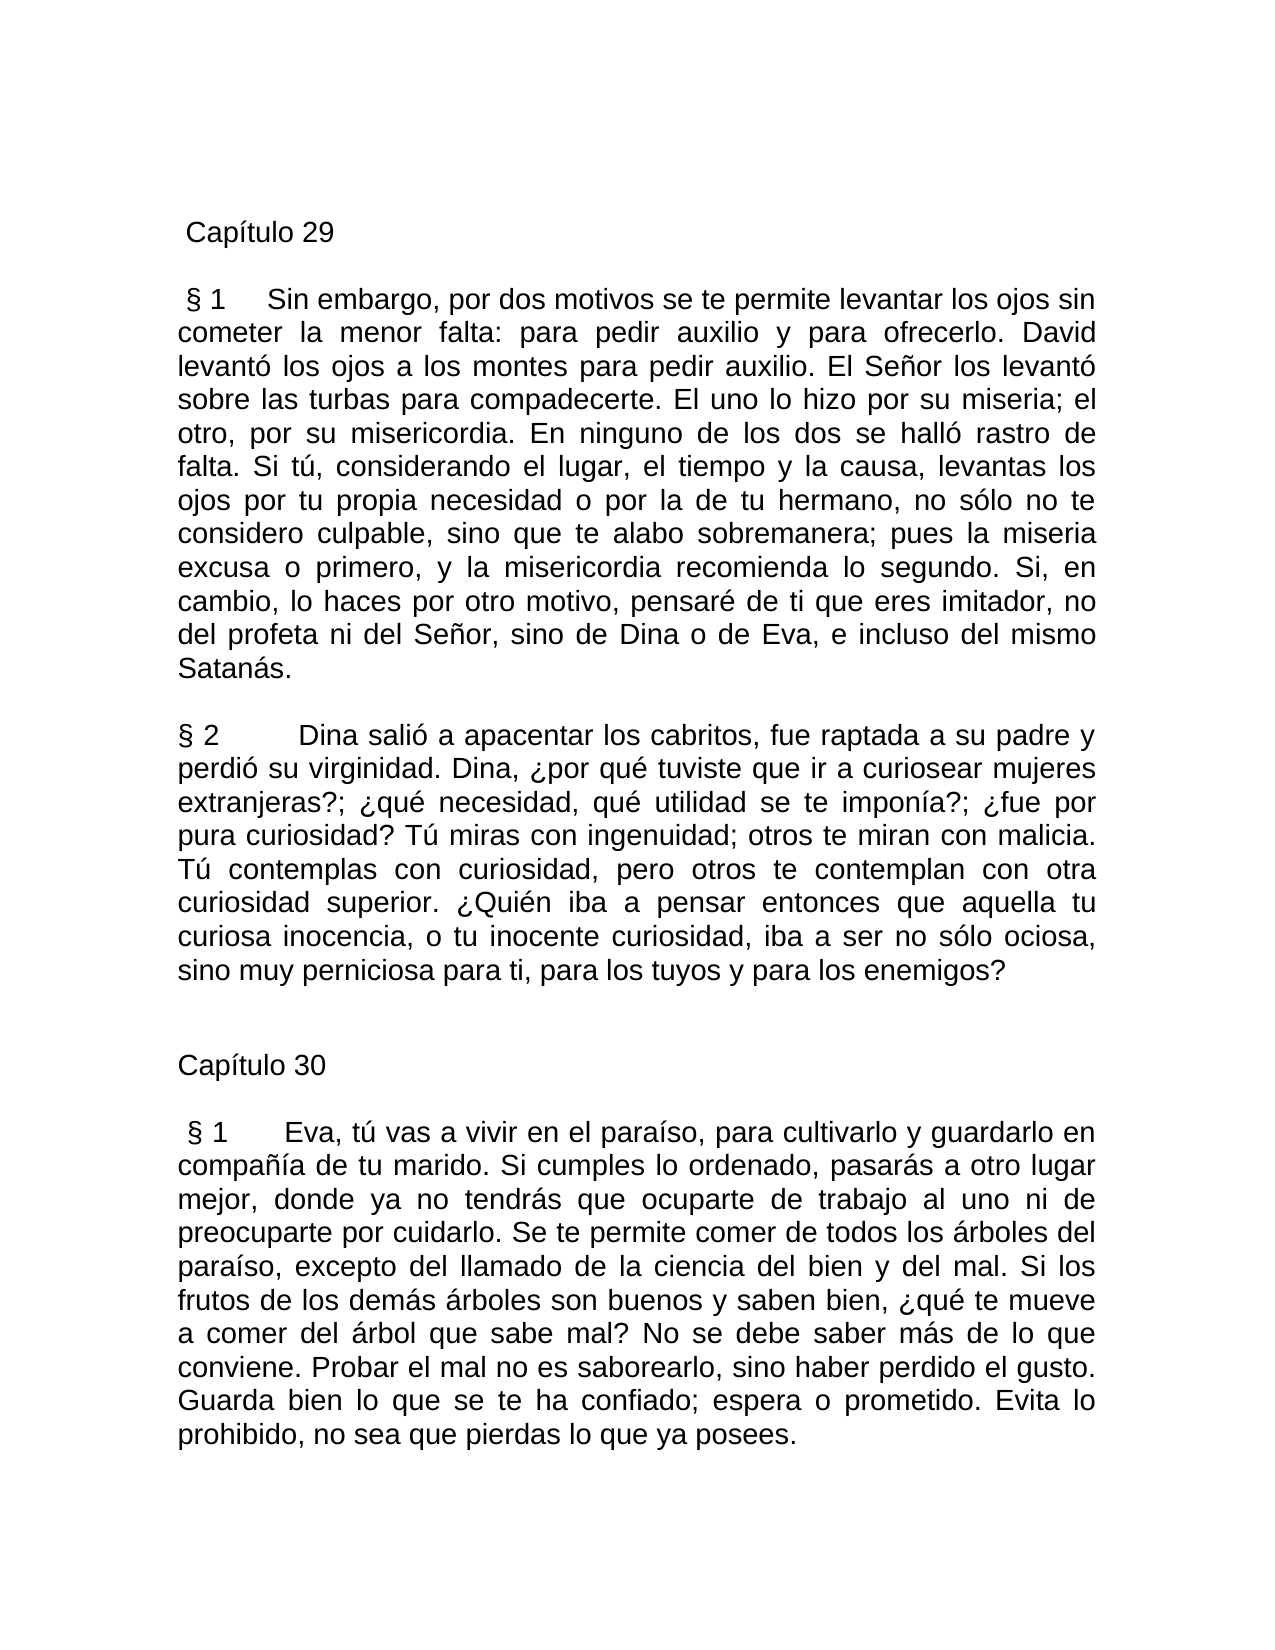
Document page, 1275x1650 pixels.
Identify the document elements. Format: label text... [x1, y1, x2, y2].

text Capítulo 29 [177, 215, 1098, 248]
text Capítulo 30 [177, 1048, 1098, 1081]
text § 1 Sin embargo, por dos motivos se te permite levantar los ojos sin cometer la menor falta: para pedir auxilio y para ofrecerlo. David levantó los ojos a los montes para pedir auxilio. El Señor los levantó sobre las turbas para compadecerte. El uno lo hizo por su miseria; el otro, por su misericordia. En ninguno de los dos se halló rastro de falta. Si tú, considerando el lugar, el tiempo y la causa, levantas los ojos por tu propia necesidad o por la de tu hermano, no sólo no te considero culpable, sino que te alabo sobremanera; pues la miseria excusa o primero, y la misericordia recomienda lo segundo. Si, en cambio, lo haces por otro motivo, pensaré de ti que eres imitador, no del profeta ni del Señor, sino de Dina o de Eva, e incluso del mismo Satanás. [177, 282, 1098, 684]
text § 1 Eva, tú vas a vivir en el paraíso, para cultivarlo y guardarlo en compañía de tu marido. Si cumples lo ordenado, pasarás a otro lugar mejor, donde ya no tendrás que ocuparte de trabajo al uno ni de preocuparte por cuidarlo. Se te permite comer de todos los árboles del paraíso, excepto del llamado de la ciencia del bien y del mal. Si los frutos de los demás árboles son buenos y saben bien, ¿qué te mueve a comer del árbol que sabe mal? No se debe saber más de lo que conviene. Probar el mal no es saborearlo, sino haber perdido el gusto. Guarda bien lo que se te ha confiado; espera o prometido. Evita lo prohibido, no sea que pierdas lo que ya posees. [177, 1115, 1098, 1450]
text § 2 Dina salió a apacentar los cabritos, fue raptada a su padre y perdió su virginidad. Dina, ¿por qué tuviste que ir a curiosear mujeres extranjeras?; ¿qué necesidad, qué utilidad se te imponía?; ¿fue por pura curiosidad? Tú miras con ingenuidad; otros te miran con malicia. Tú contemplas con curiosidad, pero otros te contemplan con otra curiosidad superior. ¿Quién iba a pensar entonces que aquella tu curiosa inocencia, o tu inocente curiosidad, iba a ser no sólo ociosa, sino muy perniciosa para ti, para los tuyos y para los enemigos? [177, 718, 1098, 986]
